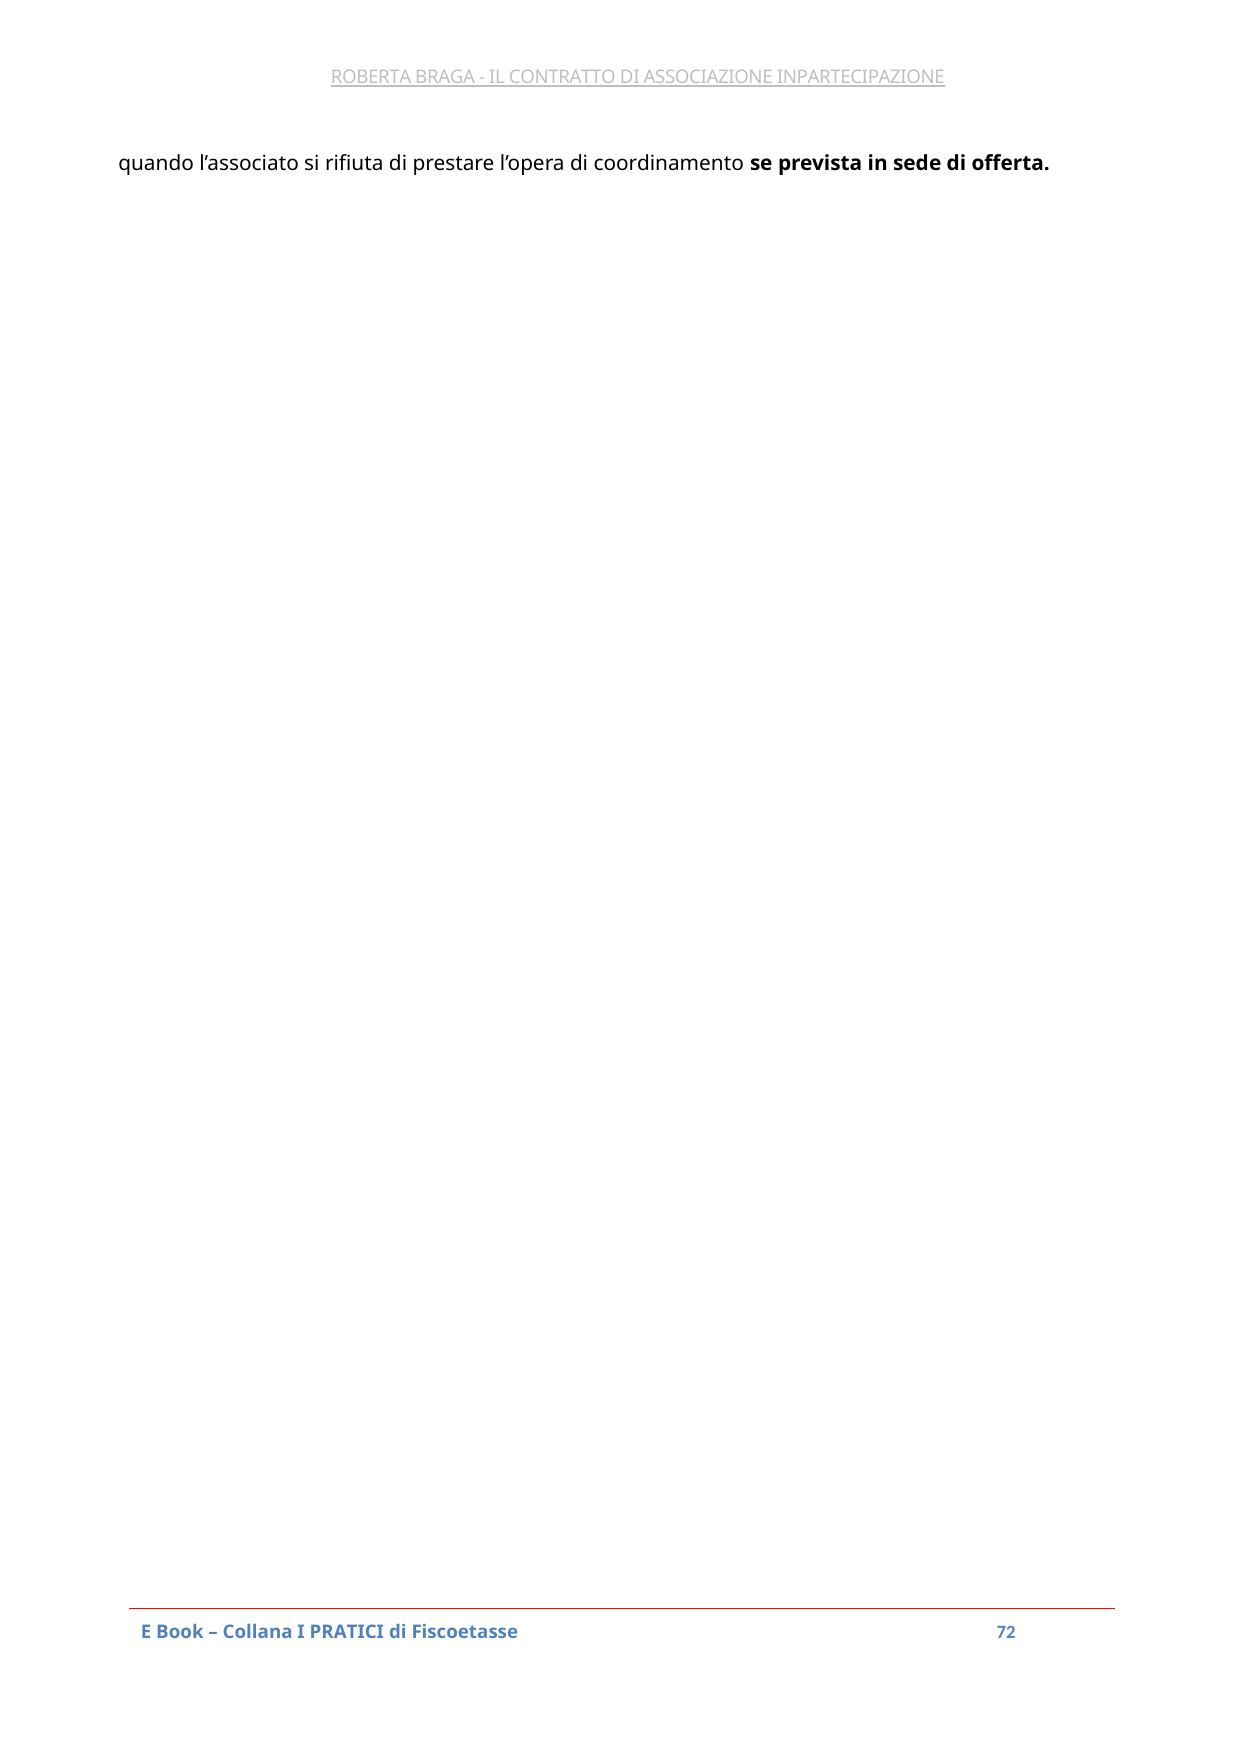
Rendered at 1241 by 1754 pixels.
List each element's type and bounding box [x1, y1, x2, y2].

text [118, 148, 1122, 176]
